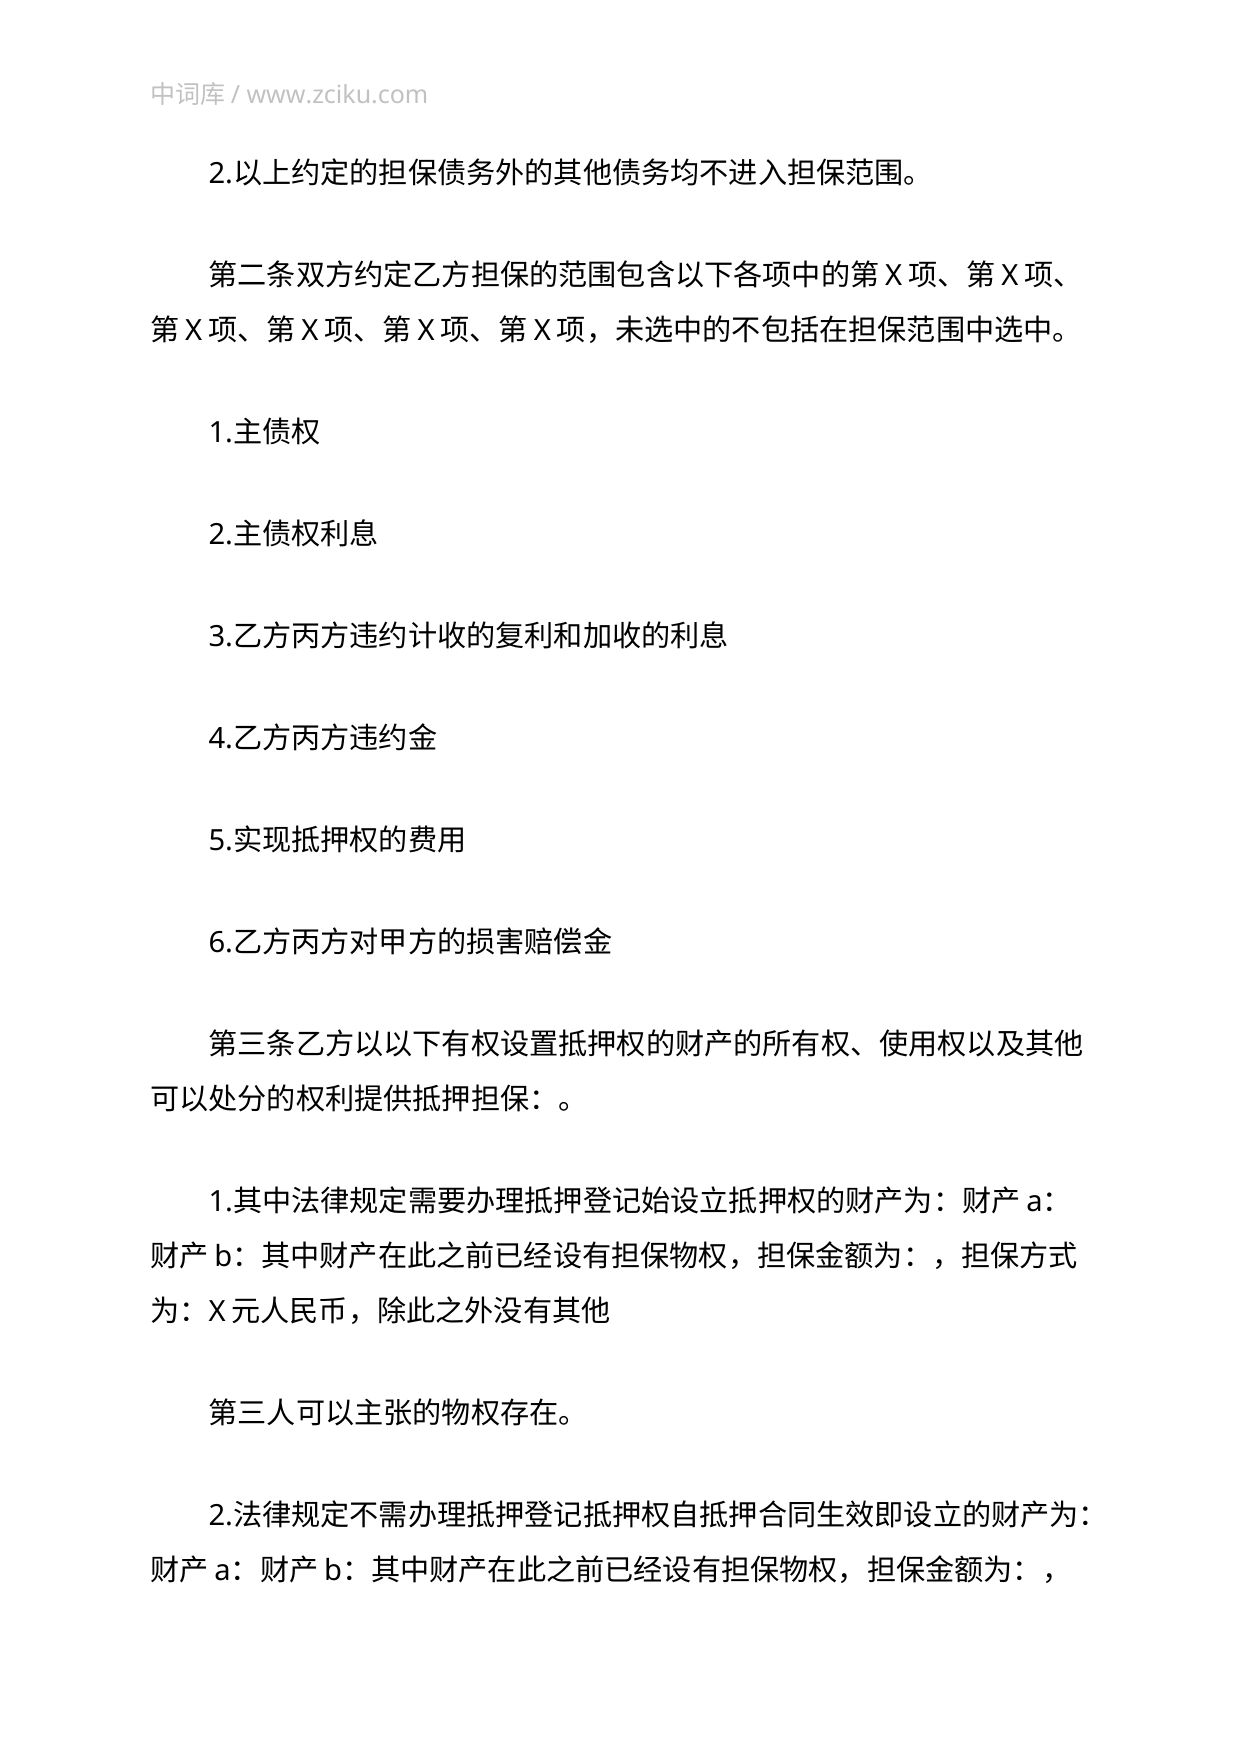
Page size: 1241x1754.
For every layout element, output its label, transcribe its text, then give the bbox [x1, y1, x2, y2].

text 3.乙方丙方违约计收的复利和加收的利息 [150, 613, 1090, 655]
text 5.实现抵押权的费用 [150, 817, 1090, 859]
text 第二条双方约定乙方担保的范围包含以下各项中的第X项、第X项、第X项、第X项、第X项、第X项，未选中的不包括在担保范围中选中。 [150, 252, 1090, 349]
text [150, 1491, 1090, 1589]
text 1.主债权 [150, 409, 1090, 451]
text 2.主债权利息 [150, 511, 1090, 553]
text 第三条乙方以以下有权设置抵押权的财产的所有权、使用权以及其他可以处分的权利提供抵押担保：。 [150, 1021, 1090, 1118]
text 6.乙方丙方对甲方的损害赔偿金 [150, 919, 1090, 961]
text 4.乙方丙方违约金 [150, 715, 1090, 757]
text 第三人可以主张的物权存在。 [150, 1389, 1090, 1432]
text 1.其中法律规定需要办理抵押登记始设立抵押权的财产为：财产a：财产b：其中财产在此之前已经设有担保物权，担保金额为：，担保方式为：X元人民币，除此之外没有其他 [150, 1177, 1090, 1330]
text 2.以上约定的担保债务外的其他债务均不进入担保范围。 [150, 150, 1090, 192]
